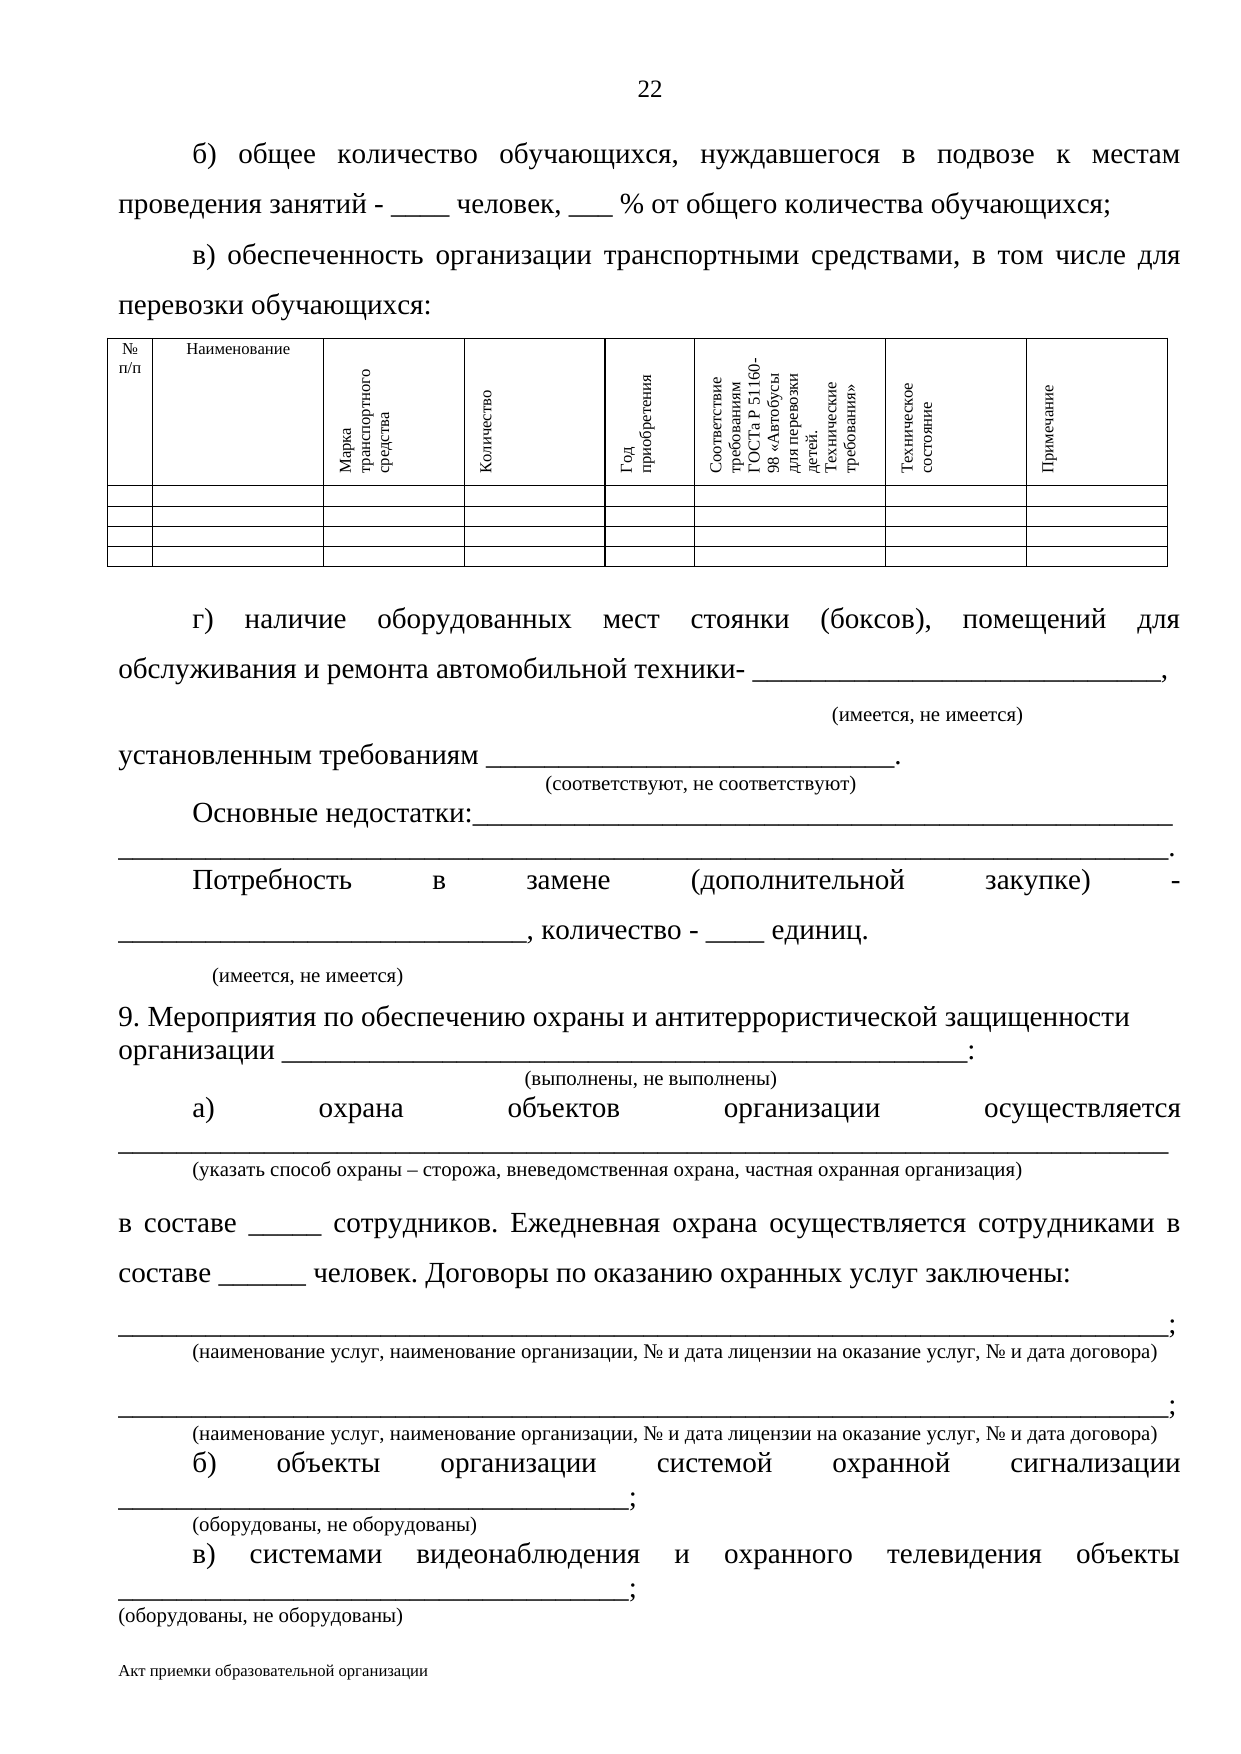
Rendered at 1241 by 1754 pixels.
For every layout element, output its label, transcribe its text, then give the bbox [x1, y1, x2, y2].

text г) наличие оборудованных мест стоянки (боксов), помещений для обслуживания и ремонта автомобильной техники- ____________________________, [118, 601, 1181, 685]
table_cell [324, 527, 464, 546]
table_header № п/п [108, 339, 152, 485]
table_cell [695, 547, 885, 566]
text б) объекты организации системой охранной сигнализации ___________________________________; [118, 1445, 1181, 1512]
table_cell [465, 486, 604, 506]
text в) обеспеченность организации транспортными средствами, в том числе для перевозки обучающихся: [118, 237, 1181, 321]
table_header Год приобретения [606, 339, 694, 485]
text установленным требованиям ____________________________. [118, 737, 1181, 771]
table_cell [886, 527, 1026, 546]
table_header Наименование [153, 339, 323, 485]
text (наименование услуг, наименование организации, № и дата лицензии на оказание услуг, № и дата договора) [118, 1339, 1181, 1363]
table_header Соответствие требованиям ГОСТа Р 51160-98 «Автобусы для перевозки детей. Технические требования» [695, 339, 885, 485]
table_cell [886, 507, 1026, 526]
table_cell [324, 486, 464, 506]
text (оборудованы, не оборудованы) [118, 1512, 1181, 1536]
text Потребность в замене (дополнительной закупке) -____________________________, количество - ____ единиц. [118, 862, 1181, 946]
table_cell [886, 547, 1026, 566]
text (оборудованы, не оборудованы) [118, 1603, 1181, 1627]
table_cell [324, 547, 464, 566]
table_cell [153, 486, 323, 506]
table_cell [606, 527, 694, 546]
table_cell [465, 527, 604, 546]
table_cell [886, 486, 1026, 506]
text ________________________________________________________________________; [118, 1306, 1181, 1339]
table_cell [108, 527, 152, 546]
table_cell [108, 547, 152, 566]
text (имеется, не имеется) [118, 701, 1181, 726]
table_cell [606, 547, 694, 566]
text (соответствуют, не соответствуют) [118, 771, 1181, 795]
text Основные недостатки:________________________________________________ [118, 795, 1181, 829]
table_header Количество [465, 339, 604, 485]
table_cell [108, 507, 152, 526]
text в) системами видеонаблюдения и охранного телевидения объекты ___________________________________; [118, 1536, 1181, 1603]
table_cell [1027, 486, 1167, 506]
table_cell [153, 527, 323, 546]
table_header Марка транспортного средства [324, 339, 464, 485]
text 9. Мероприятия по обеспечению охраны и антитеррористической защищенности организации _______________________________________________: [118, 999, 1181, 1066]
table_header Примечание [1027, 339, 1167, 485]
text ________________________________________________________________________. [118, 829, 1181, 862]
table_cell [695, 527, 885, 546]
table_cell [465, 507, 604, 526]
table_cell [1027, 507, 1167, 526]
text в составе _____ сотрудников. Ежедневная охрана осуществляется сотрудниками в составе ______ человек. Договоры по оказанию охранных услуг заключены: [118, 1205, 1181, 1289]
table_cell [606, 507, 694, 526]
table_cell [465, 547, 604, 566]
text (наименование услуг, наименование организации, № и дата лицензии на оказание услуг, № и дата договора) [118, 1421, 1181, 1445]
table_cell [606, 486, 694, 506]
table_cell [324, 507, 464, 526]
text (имеется, не имеется) [118, 963, 1181, 987]
text (выполнены, не выполнены) [118, 1066, 1181, 1090]
table_cell [153, 507, 323, 526]
table_cell [695, 507, 885, 526]
table_cell [1027, 547, 1167, 566]
table_cell [153, 547, 323, 566]
text б) общее количество обучающихся, нуждавшегося в подвозе к местам проведения занятий - ____ человек, ___ % от общего количества обучающихся; [118, 136, 1181, 220]
table_cell [108, 486, 152, 506]
table_cell [1027, 527, 1167, 546]
table_cell [695, 486, 885, 506]
text ________________________________________________________________________; [118, 1387, 1181, 1421]
text а) охрана объектов организации осуществляется ________________________________________________________________________ [118, 1090, 1181, 1157]
text (указать способ охраны – сторожа, вневедомственная охрана, частная охранная организация) [118, 1157, 1181, 1181]
table_header Техническое состояние [886, 339, 1026, 485]
